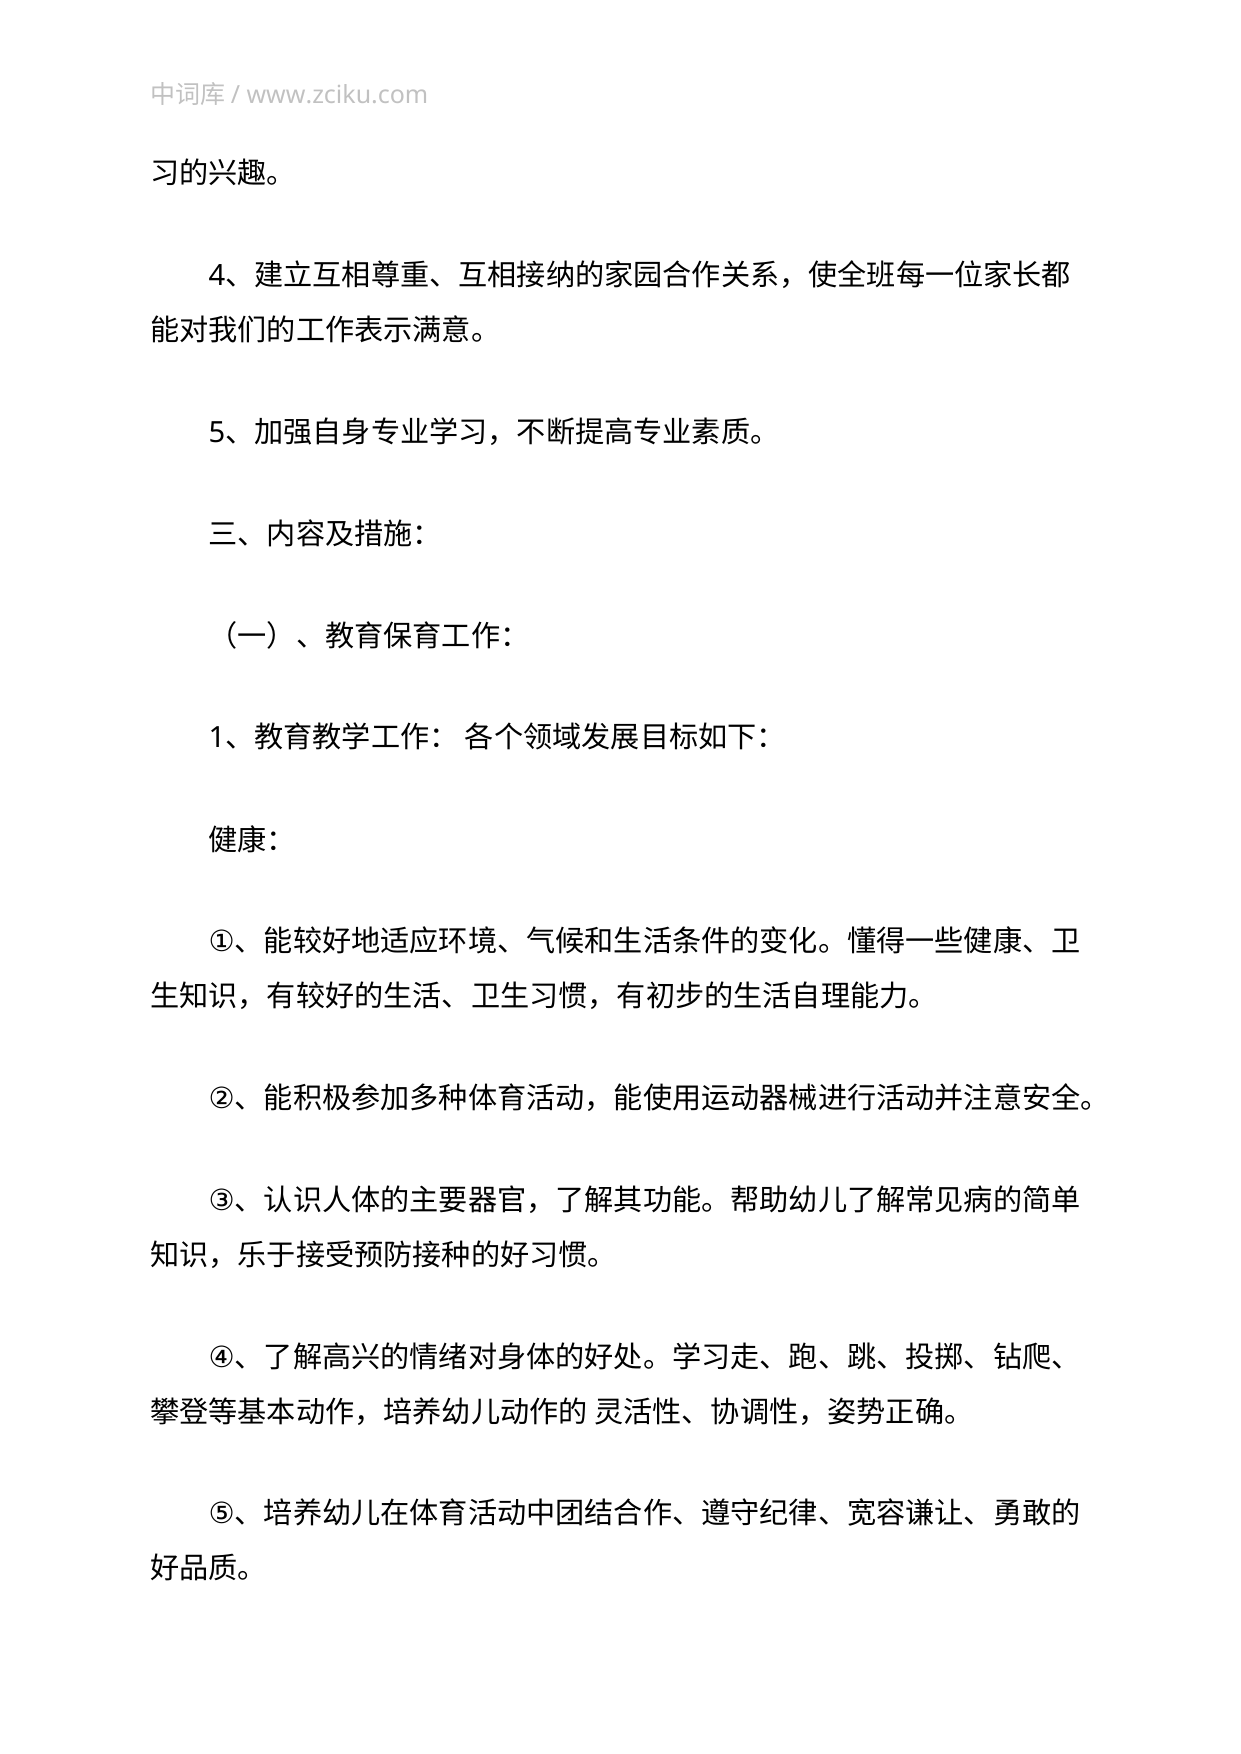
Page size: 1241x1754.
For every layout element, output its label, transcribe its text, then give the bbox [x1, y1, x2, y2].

text 1、教育教学工作： 各个领域发展目标如下： [150, 714, 1090, 756]
text ②、能积极参加多种体育活动，能使用运动器械进行活动并注意安全。 [150, 1074, 1090, 1117]
text ③、认识人体的主要器官，了解其功能。帮助幼儿了解常见病的简单知识，乐于接受预防接种的好习惯。 [150, 1177, 1090, 1274]
text ⑤、培养幼儿在体育活动中团结合作、遵守纪律、宽容谦让、勇敢的好品质。 [150, 1490, 1090, 1587]
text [150, 150, 1090, 192]
text ④、了解高兴的情绪对身体的好处。学习走、跑、跳、投掷、钻爬、攀登等基本动作，培养幼儿动作的 灵活性、协调性，姿势正确。 [150, 1333, 1090, 1431]
text 4、建立互相尊重、互相接纳的家园合作关系，使全班每一位家长都能对我们的工作表示满意。 [150, 252, 1090, 349]
text （一）、教育保育工作： [150, 612, 1090, 654]
text 三、内容及措施： [150, 511, 1090, 553]
text 健康： [150, 816, 1090, 858]
text ①、能较好地适应环境、气候和生活条件的变化。懂得一些健康、卫生知识，有较好的生活、卫生习惯，有初步的生活自理能力。 [150, 918, 1090, 1015]
text 5、加强自身专业学习，不断提高专业素质。 [150, 408, 1090, 451]
